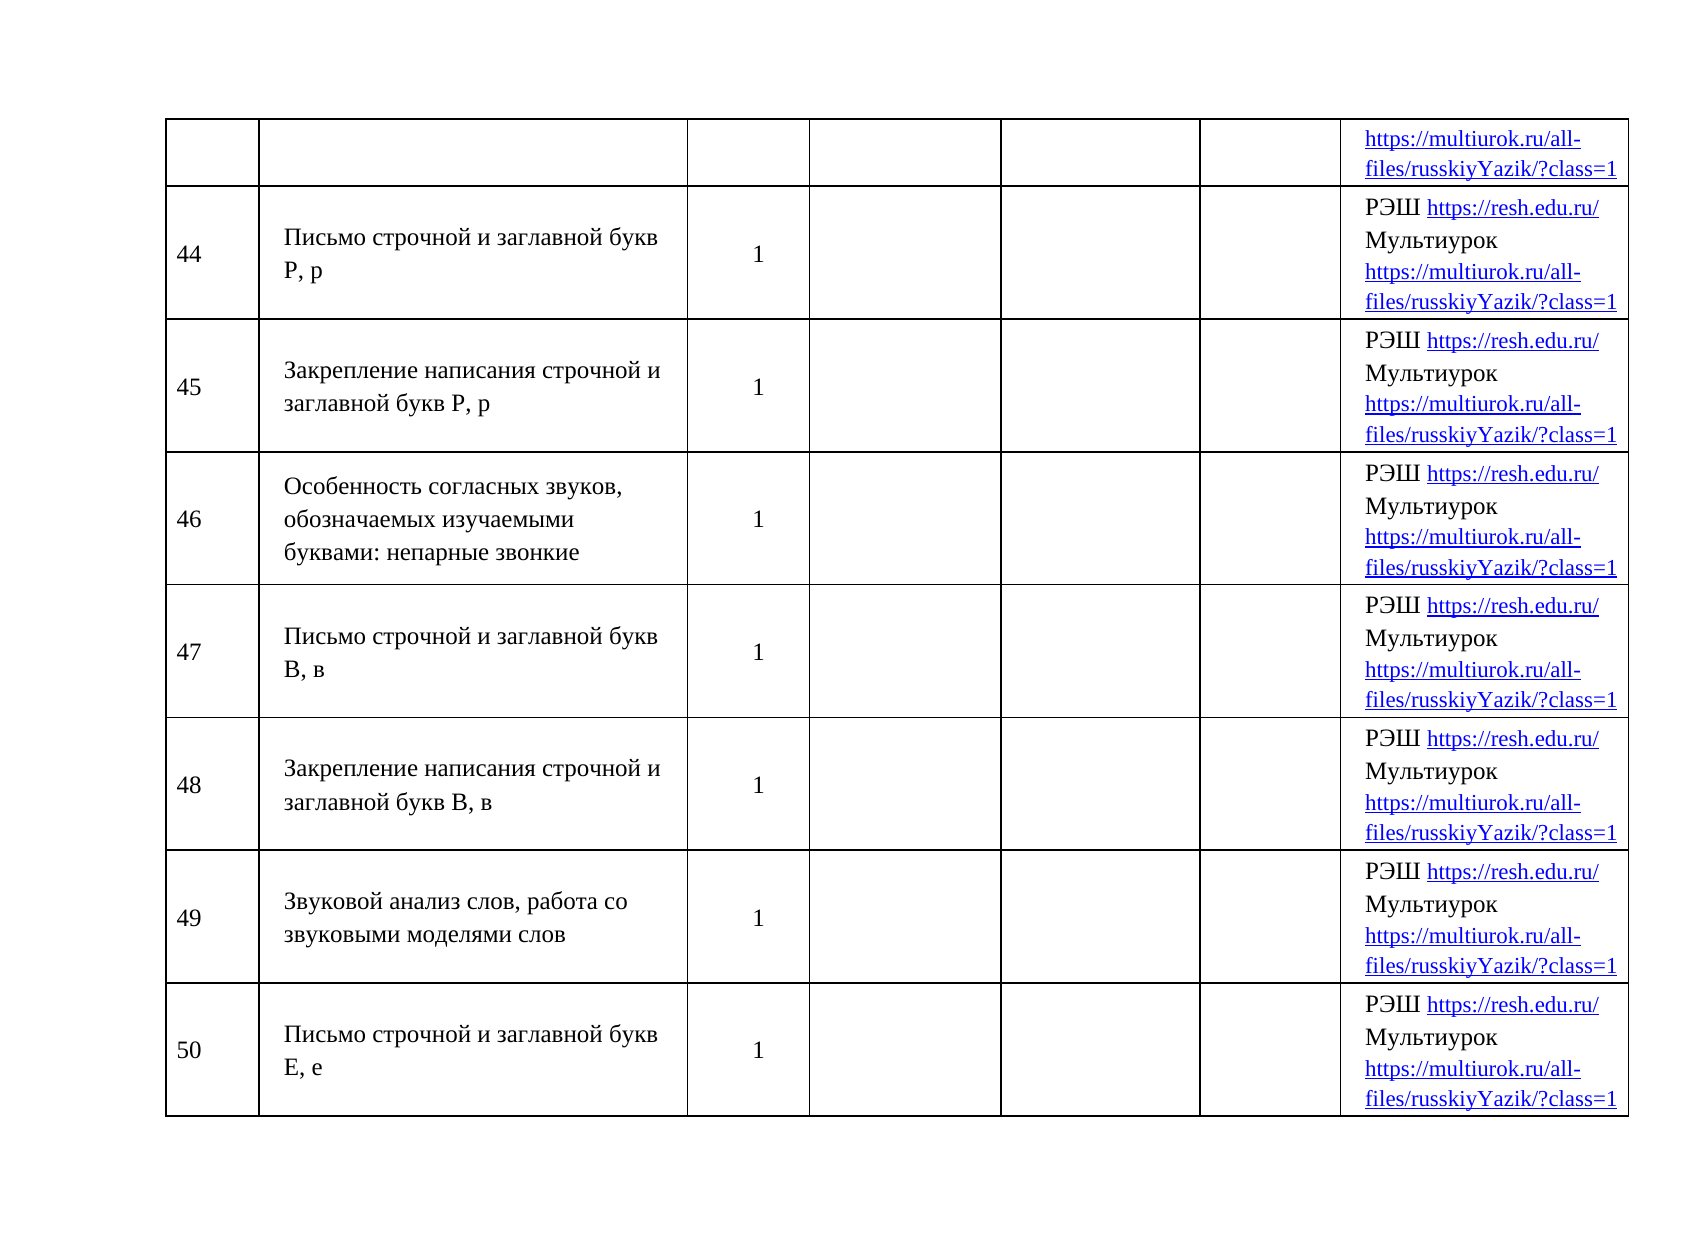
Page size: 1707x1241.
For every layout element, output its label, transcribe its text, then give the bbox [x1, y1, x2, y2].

table_cell 1 [688, 984, 809, 1115]
table_cell 47 [167, 585, 258, 717]
table_cell [1201, 984, 1340, 1115]
table_cell [1002, 187, 1199, 318]
table_cell Закрепление написания строчной и заглавной букв В, в [260, 718, 687, 849]
table_cell [1201, 585, 1340, 717]
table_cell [260, 120, 687, 185]
table_cell 1 [688, 453, 809, 584]
table_cell [810, 453, 1000, 584]
table_cell РЭШ https://resh.edu.ru/ Мультиурок https://multiurok.ru/all-files/russkiyYazik/?class=1 [1341, 585, 1628, 717]
table_cell [810, 120, 1000, 185]
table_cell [1341, 187, 1628, 318]
table_cell [810, 984, 1000, 1115]
table_cell 46 [167, 453, 258, 584]
table_cell Закрепление написания строчной и заглавной букв Р, р [260, 320, 687, 451]
table_cell 1 [688, 851, 809, 982]
table_cell Письмо строчной и заглавной букв Е, е [260, 984, 687, 1115]
table_cell 48 [167, 718, 258, 849]
table_cell [1002, 453, 1199, 584]
table_cell [810, 718, 1000, 849]
table_cell 1 [688, 585, 809, 717]
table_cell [1341, 984, 1628, 1115]
table_cell [1201, 851, 1340, 982]
table_cell 45 [167, 320, 258, 451]
table_cell Письмо строчной и заглавной букв Р, р [260, 187, 687, 318]
table_cell [1002, 585, 1199, 717]
table_cell [1201, 718, 1340, 849]
table_cell [810, 187, 1000, 318]
table_cell РЭШ https://resh.edu.ru/ Мультиурок https://multiurok.ru/all-files/russkiyYazik/?class=1 [1341, 718, 1628, 849]
table_cell [1201, 320, 1340, 451]
table_cell 49 [167, 851, 258, 982]
table_cell 1 [688, 320, 809, 451]
table_cell [1201, 453, 1340, 584]
table_cell [1201, 187, 1340, 318]
table_cell [810, 585, 1000, 717]
table_cell [810, 851, 1000, 982]
table_cell 1 [688, 718, 809, 849]
table_cell Письмо строчной и заглавной букв В, в [260, 585, 687, 717]
table_cell 44 [167, 187, 258, 318]
table_cell РЭШ https://resh.edu.ru/ Мультиурок https://multiurok.ru/all-files/russkiyYazik/?class=1 [1341, 453, 1628, 584]
table_cell 1 [688, 120, 809, 185]
table_cell РЭШ https://resh.edu.ru/ Мультиурок https://multiurok.ru/all-files/russkiyYazik/?class=1 [1341, 320, 1628, 451]
table_cell [1002, 851, 1199, 982]
table_cell Особенность согласных звуков, обозначаемых изучаемыми буквами: непарные звонкие [260, 453, 687, 584]
table_cell [1201, 120, 1340, 185]
table_cell 50 [167, 984, 258, 1115]
table_cell [1002, 718, 1199, 849]
table_cell 43 [167, 120, 258, 185]
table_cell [1341, 851, 1628, 982]
table_cell [1002, 320, 1199, 451]
table_cell [810, 320, 1000, 451]
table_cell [1341, 120, 1628, 185]
table_cell [1002, 120, 1199, 185]
table_cell Звуковой анализ слов, работа со звуковыми моделями слов [260, 851, 687, 982]
table_cell 1 [688, 187, 809, 318]
table_cell [1002, 984, 1199, 1115]
